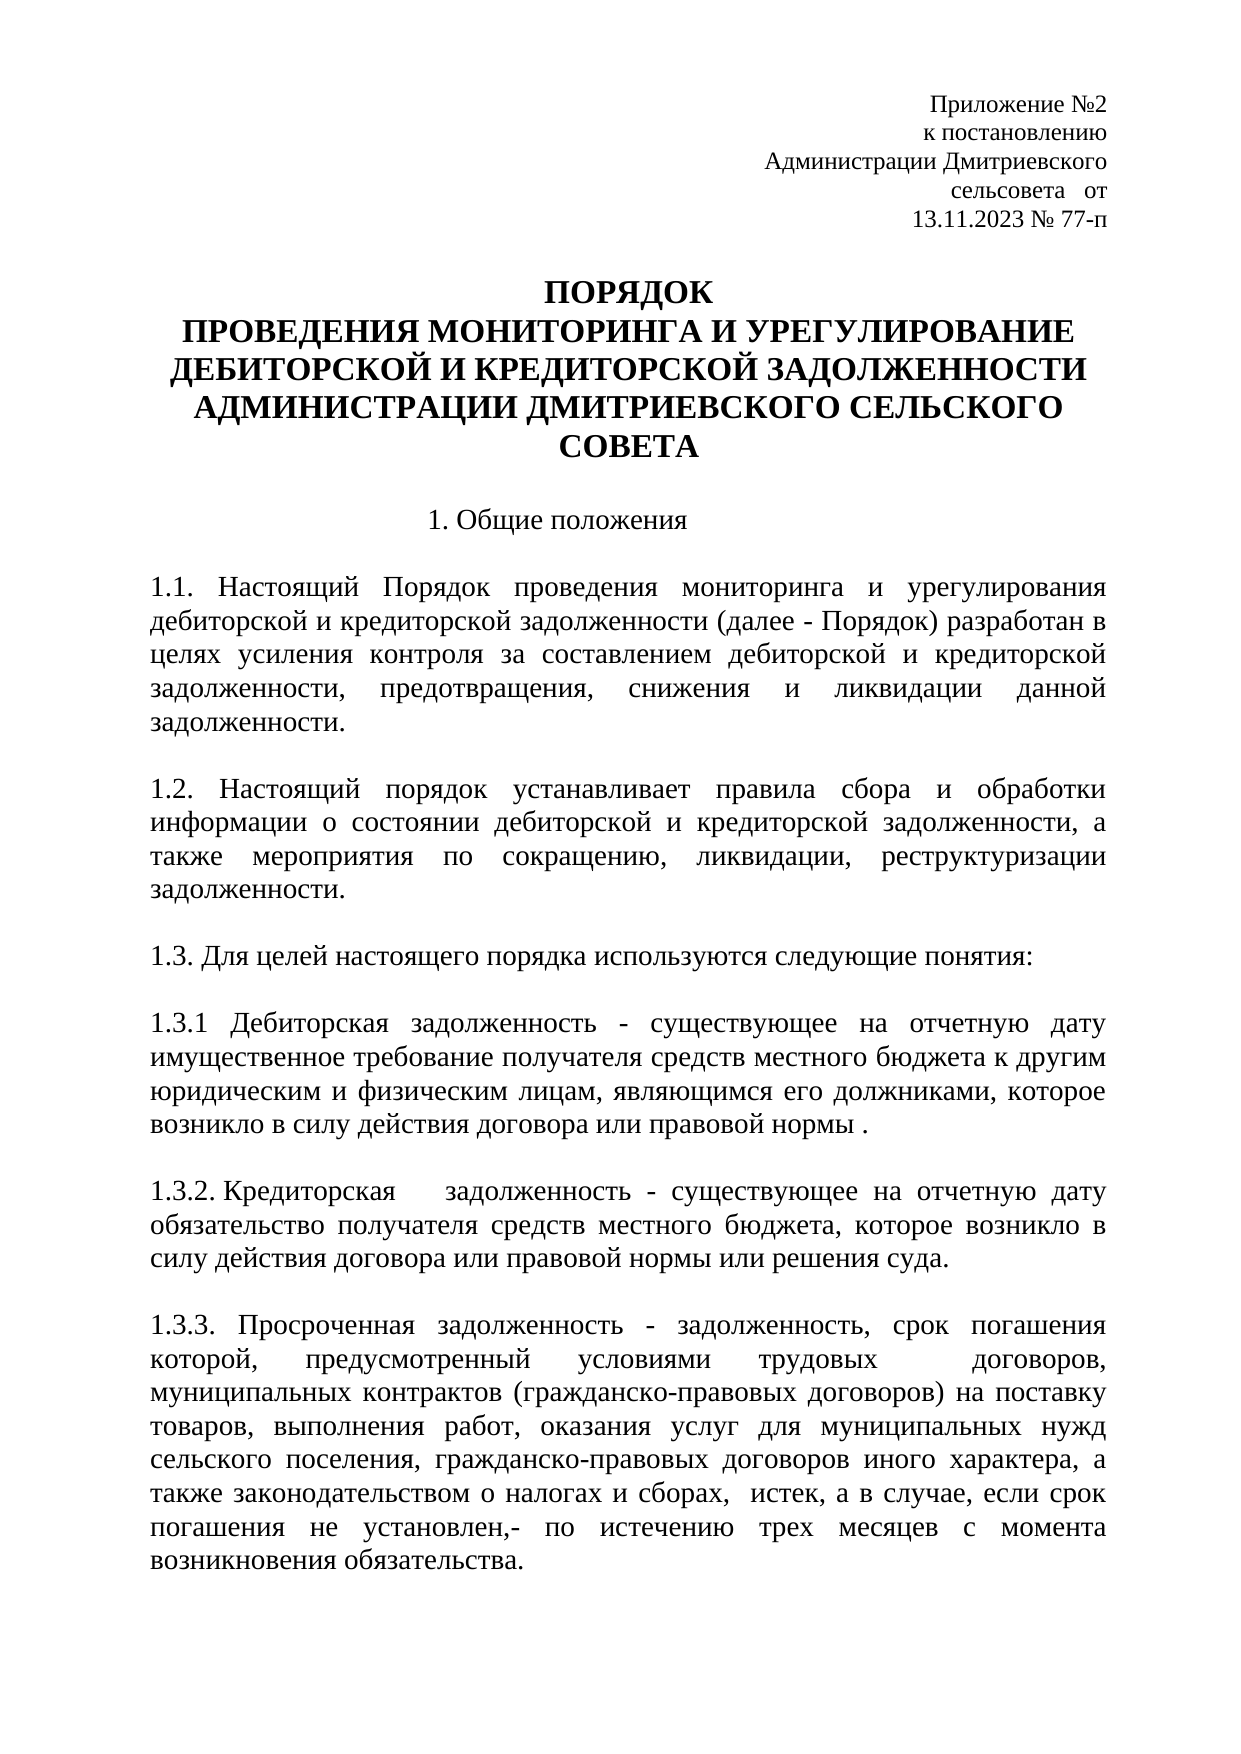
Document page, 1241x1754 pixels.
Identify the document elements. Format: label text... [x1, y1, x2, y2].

text 1. Общие положения [150, 502, 1107, 536]
text Приложение №2 [150, 89, 1107, 117]
text 1.3.2. Кредиторская задолженность - существующее на отчетную дату обязательство получателя средств местного бюджета, которое возникло в силу действия договора или правовой нормы или решения суда. [150, 1173, 1107, 1274]
text сельсовета от [150, 175, 1107, 204]
text 1.3. Для целей настоящего порядка используются следующие понятия: [150, 938, 1107, 972]
text Администрации Дмитриевского [150, 146, 1107, 175]
text ПОРЯДОК [150, 272, 1107, 311]
text 1.3.1 Дебиторская задолженность - существующее на отчетную дату имущественное требование получателя средств местного бюджета к другим юридическим и физическим лицам, являющимся его должниками, которое возникло в силу действия договора или правовой нормы . [150, 1006, 1107, 1140]
text 1.1. Настоящий Порядок проведения мониторинга и урегулирования дебиторской и кредиторской задолженности (далее - Порядок) разработан в целях усиления контроля за составлением дебиторской и кредиторской задолженности, предотвращения, снижения и ликвидации данной задолженности. [150, 569, 1107, 737]
text к постановлению [150, 117, 1107, 146]
text 1.2. Настоящий порядок устанавливает правила сбора и обработки информации о состоянии дебиторской и кредиторской задолженности, а также мероприятия по сокращению, ликвидации, реструктуризации задолженности. [150, 771, 1107, 905]
text 1.3.3. Просроченная задолженность - задолженность, срок погашения которой, предусмотренный условиями трудовых договоров, муниципальных контрактов (гражданско-правовых договоров) на поставку товаров, выполнения работ, оказания услуг для муниципальных нужд сельского поселения, гражданско-правовых договоров иного характера, а также законодательством о налогах и сборах, истек, а в случае, если срок погашения не установлен,- по истечению трех месяцев с момента возникновения обязательства. [150, 1307, 1107, 1576]
text 13.11.2023 № 77-п [150, 204, 1107, 232]
text ПРОВЕДЕНИЯ МОНИТОРИНГА И УРЕГУЛИРОВАНИЕ ДЕБИТОРСКОЙ И КРЕДИТОРСКОЙ ЗАДОЛЖЕННОСТИ АДМИНИСТРАЦИИ ДМИТРИЕВСКОГО СЕЛЬСКОГО СОВЕТА [150, 311, 1107, 464]
